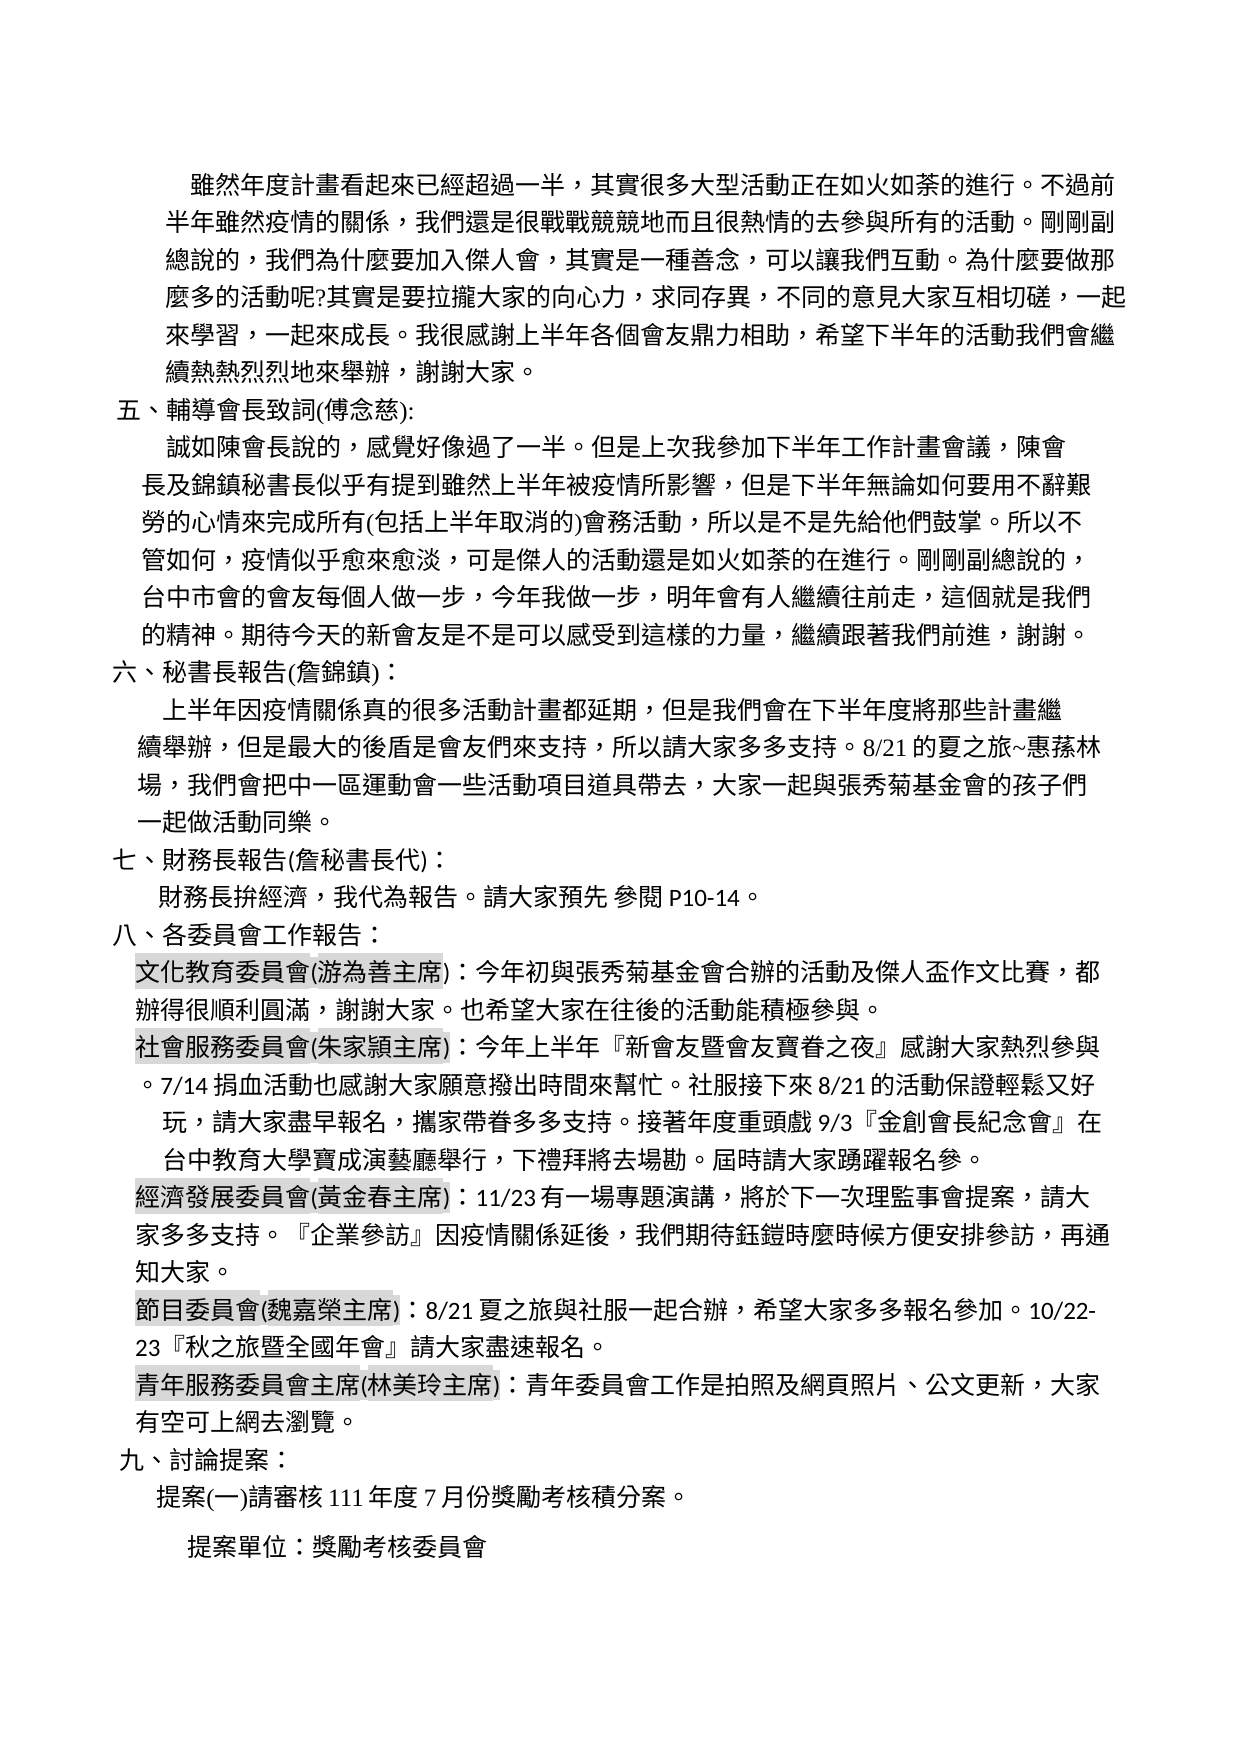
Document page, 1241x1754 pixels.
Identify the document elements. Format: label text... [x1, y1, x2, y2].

list 七、財務長報告(詹秘書長代)： [112, 839, 1128, 877]
list 經濟發展委員會(黃金春主席)：11/23有一場專題演講，將於下一次理監事會提案，請大 [112, 1177, 1128, 1214]
list 台中市會的會友每個人做一步，今年我做一步，明年會有人繼續往前走，這個就是我們 [116, 577, 1128, 614]
list 八、各委員會工作報告： [112, 914, 1128, 952]
list 玩，請大家盡早報名，攜家帶眷多多支持。接著年度重頭戲9/3『金創會長紀念會』在 [112, 1102, 1128, 1139]
list 上半年因疫情關係真的很多活動計畫都延期，但是我們會在下半年度將那些計畫繼 [113, 689, 1128, 727]
list 。7/14捐血活動也感謝大家願意撥出時間來幫忙。社服接下來8/21的活動保證輕鬆又好 [112, 1064, 1128, 1102]
list 九、討論提案： [119, 1439, 1128, 1477]
list 五、輔導會長致詞(傅念慈): [116, 389, 1128, 427]
list 有空可上網去瀏覽。 [112, 1402, 1128, 1439]
list 續舉辦，但是最大的後盾是會友們來支持，所以請大家多多支持。8/21的夏之旅~惠蓀林 [113, 727, 1128, 764]
list 雖然年度計畫看起來已經超過一半，其實很多大型活動正在如火如荼的進行。不過前半年雖然疫情的關係，我們還是很戰戰競競地而且很熱情的去參與所有的活動。剛剛副總說的，我們為什麼要加入傑人會，其實是一種善念，可以讓我們互動。為什麼要做那麼多的活動呢?其實是要拉攏大家的向心力，求同存異，不同的意見大家互相切磋，一起來學習，一起來成長。我很感謝上半年各個會友鼎力相助，希望下半年的活動我們會繼續熱熱烈烈地來舉辦，謝謝大家。 [165, 164, 1128, 389]
list 六、秘書長報告(詹錦鎮)： [113, 652, 1128, 689]
list 提案單位：獎勵考核委員會 [112, 1527, 1128, 1564]
list 台中教育大學寶成演藝廳舉行，下禮拜將去場勘。屆時請大家踴躍報名參。 [112, 1139, 1128, 1177]
list 財務長拚經濟，我代為報告。請大家預先 參閱P10-14。 [112, 877, 1128, 914]
list 家多多支持。『企業參訪』因疫情關係延後，我們期待鈺鎧時麼時候方便安排參訪，再通 [112, 1214, 1128, 1252]
list 一起做活動同樂。 [113, 802, 1128, 839]
list 青年服務委員會主席(林美玲主席)：青年委員會工作是拍照及網頁照片、公文更新，大家 [112, 1364, 1128, 1402]
text 提案(一)請審核111年度7月份獎勵考核積分案。 [112, 1477, 1128, 1514]
list 管如何，疫情似乎愈來愈淡，可是傑人的活動還是如火如荼的在進行。剛剛副總說的， [116, 539, 1128, 577]
list 節目委員會(魏嘉榮主席)：8/21夏之旅與社服一起合辦，希望大家多多報名參加。10/22- [112, 1289, 1128, 1327]
list 辦得很順利圓滿，謝謝大家。也希望大家在往後的活動能積極參與。 [112, 989, 1128, 1027]
list 23『秋之旅暨全國年會』請大家盡速報名。 [112, 1327, 1128, 1364]
list 場，我們會把中一區運動會一些活動項目道具帶去，大家一起與張秀菊基金會的孩子們 [113, 764, 1128, 802]
list 誠如陳會長說的，感覺好像過了一半。但是上次我參加下半年工作計畫會議，陳會 [116, 427, 1128, 464]
list 的精神。期待今天的新會友是不是可以感受到這樣的力量，繼續跟著我們前進，謝謝。 [116, 614, 1128, 652]
list 文化教育委員會(游為善主席)：今年初與張秀菊基金會合辦的活動及傑人盃作文比賽，都 [112, 952, 1128, 989]
list 社會服務委員會(朱家頴主席)：今年上半年『新會友暨會友寶眷之夜』感謝大家熱烈參與 [112, 1027, 1128, 1064]
list 知大家。 [112, 1252, 1128, 1289]
list 勞的心情來完成所有(包括上半年取消的)會務活動，所以是不是先給他們鼓掌。所以不 [116, 502, 1128, 539]
list 長及錦鎮秘書長似乎有提到雖然上半年被疫情所影響，但是下半年無論如何要用不辭艱 [116, 464, 1128, 502]
